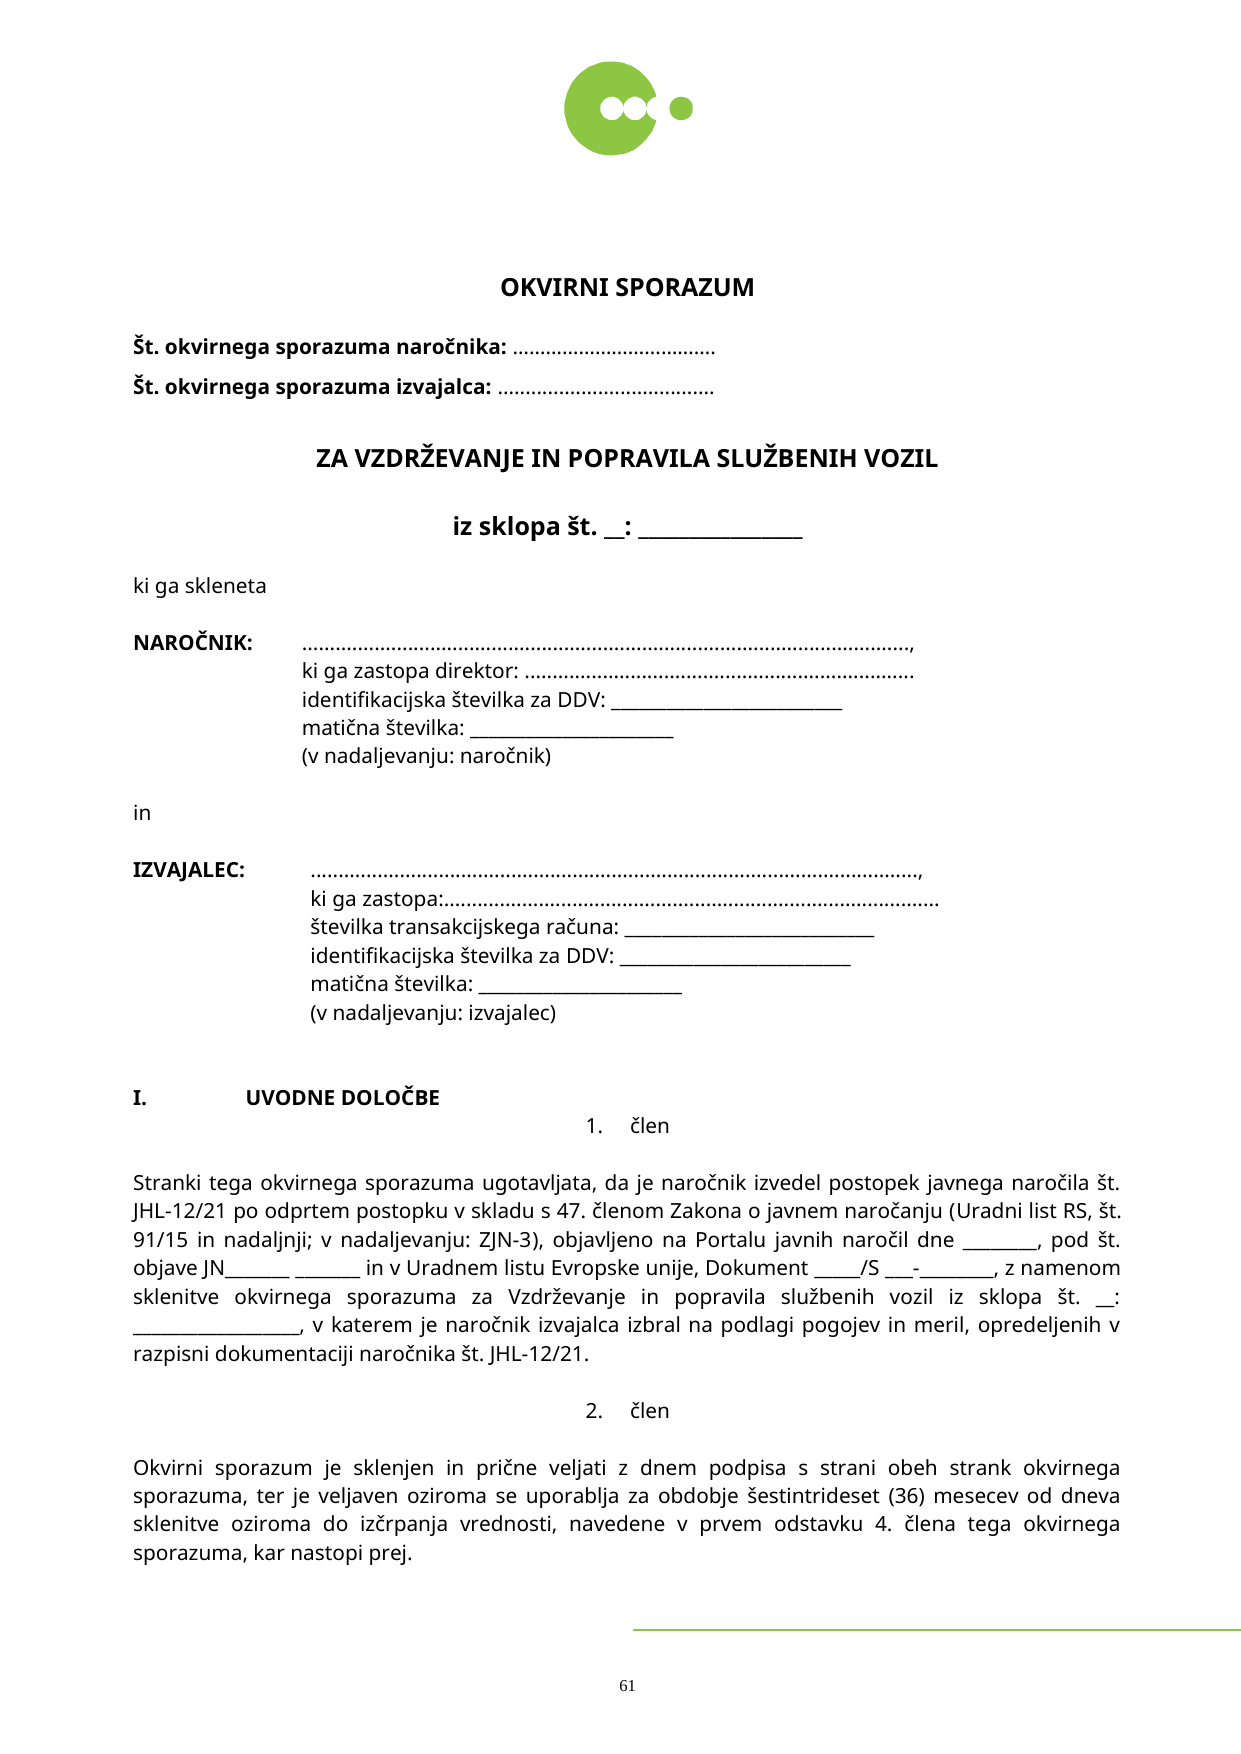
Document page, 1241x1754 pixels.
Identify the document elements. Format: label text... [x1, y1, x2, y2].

text OKVIRNI SPORAZUM [133, 270, 1122, 304]
text (v nadaljevanju: izvajalec) [310, 998, 1122, 1026]
text (v nadaljevanju: naročnik) [302, 742, 1122, 770]
list člen [133, 1111, 1122, 1140]
text Okvirni sporazum je sklenjen in prične veljati z dnem podpisa s strani obeh strank okvirnega sporazuma, ter je veljaven oziroma se uporablja za obdobje šestintrideset (36) mesecev od dneva sklenitve oziroma do izčrpanja vrednosti, navedene v prvem odstavku 4. člena tega okvirnega sporazuma, kar nastopi prej. [133, 1453, 1122, 1566]
text identifikacijska številka za DDV: _________________________ [133, 941, 1122, 969]
text ki ga skleneta [133, 571, 1122, 599]
text iz sklopa št. __: ________________ [133, 508, 1122, 543]
text Št. okvirnega sporazuma izvajalca: ....................................... [133, 372, 1122, 401]
text ki ga zastopa direktor: ...................................................................... [133, 656, 1122, 685]
text NAROČNIK: ............................................................................................................., [133, 628, 1122, 656]
text I. UVODNE DOLOČBE [133, 1083, 1122, 1111]
text matična številka: ______________________ [133, 713, 1122, 742]
text identifikacijska številka za DDV: _________________________ [133, 685, 1122, 713]
list člen [133, 1396, 1122, 1424]
text Stranki tega okvirnega sporazuma ugotavljata, da je naročnik izvedel postopek javnega naročila št. JHL-12/21 po odprtem postopku v skladu s 47. členom Zakona o javnem naročanju (Uradni list RS, št. 91/15 in nadaljnji; v nadaljevanju: ZJN-3), objavljeno na Portalu javnih naročil dne ________, pod št. objave JN_______ _______ in v Uradnem listu Evropske unije, Dokument _____/S ___-________, z namenom sklenitve okvirnega sporazuma za Vzdrževanje in popravila službenih vozil iz sklopa št. __: __________________, v katerem je naročnik izvajalca izbral na podlagi pogojev in meril, opredeljenih v razpisni dokumentaciji naročnika št. JHL-12/21. [133, 1168, 1122, 1367]
text Št. okvirnega sporazuma naročnika: ………………………………. [133, 332, 1122, 361]
text številka transakcijskega računa: ___________________________ [133, 912, 1122, 941]
text matična številka: ______________________ [133, 969, 1122, 998]
text IZVAJALEC: ............................................................................................................., [133, 855, 1122, 884]
text in [133, 798, 1122, 827]
text ki ga zastopa:......................................................................................... [310, 884, 1122, 912]
text ZA VZDRŽEVANJE IN POPRAVILA SLUŽBENIH VOZIL [133, 440, 1122, 474]
